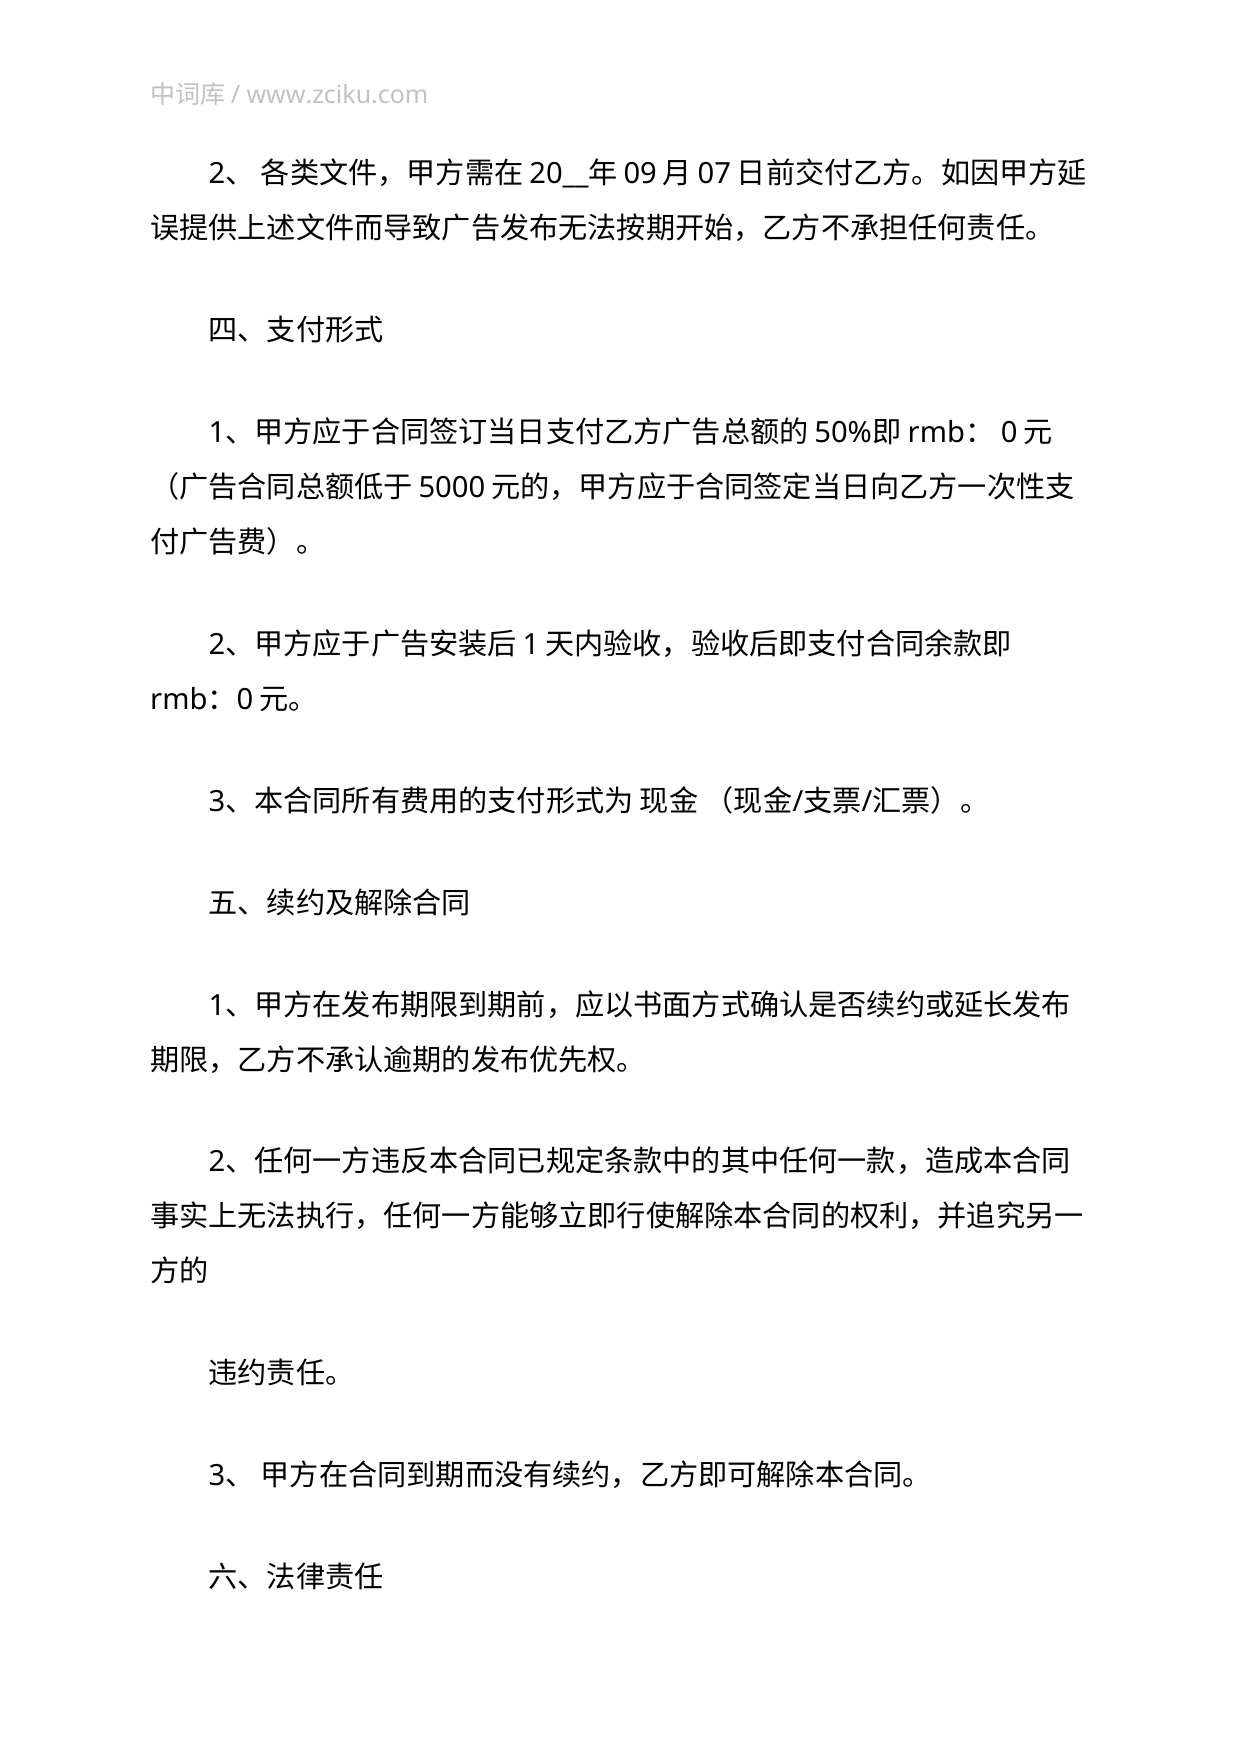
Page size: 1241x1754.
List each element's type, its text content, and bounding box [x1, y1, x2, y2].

text 2、 各类文件，甲方需在20__年09月07日前交付乙方。如因甲方延误提供上述文件而导致广告发布无法按期开始，乙方不承担任何责任。 [150, 150, 1090, 247]
text 3、 甲方在合同到期而没有续约，乙方即可解除本合同。 [150, 1451, 1090, 1494]
text 2、甲方应于广告安装后1天内验收，验收后即支付合同余款即 rmb：0元。 [150, 620, 1090, 718]
text 2、任何一方违反本合同已规定条款中的其中任何一款，造成本合同事实上无法执行，任何一方能够立即行使解除本合同的权利，并追究另一方的 [150, 1138, 1090, 1290]
text 四、支付形式 [150, 307, 1090, 349]
text 1、甲方在发布期限到期前，应以书面方式确认是否续约或延长发布期限，乙方不承认逾期的发布优先权。 [150, 981, 1090, 1078]
text 违约责任。 [150, 1349, 1090, 1392]
text 1、甲方应于合同签订当日支付乙方广告总额的50%即 rmb： 0元（广告合同总额低于5000元的，甲方应于合同签定当日向乙方一次性支付广告费）。 [150, 408, 1090, 561]
text 3、本合同所有费用的支付形式为 现金 （现金/支票/汇票）。 [150, 777, 1090, 820]
text 六、法律责任 [150, 1553, 1090, 1596]
text 五、续约及解除合同 [150, 879, 1090, 922]
